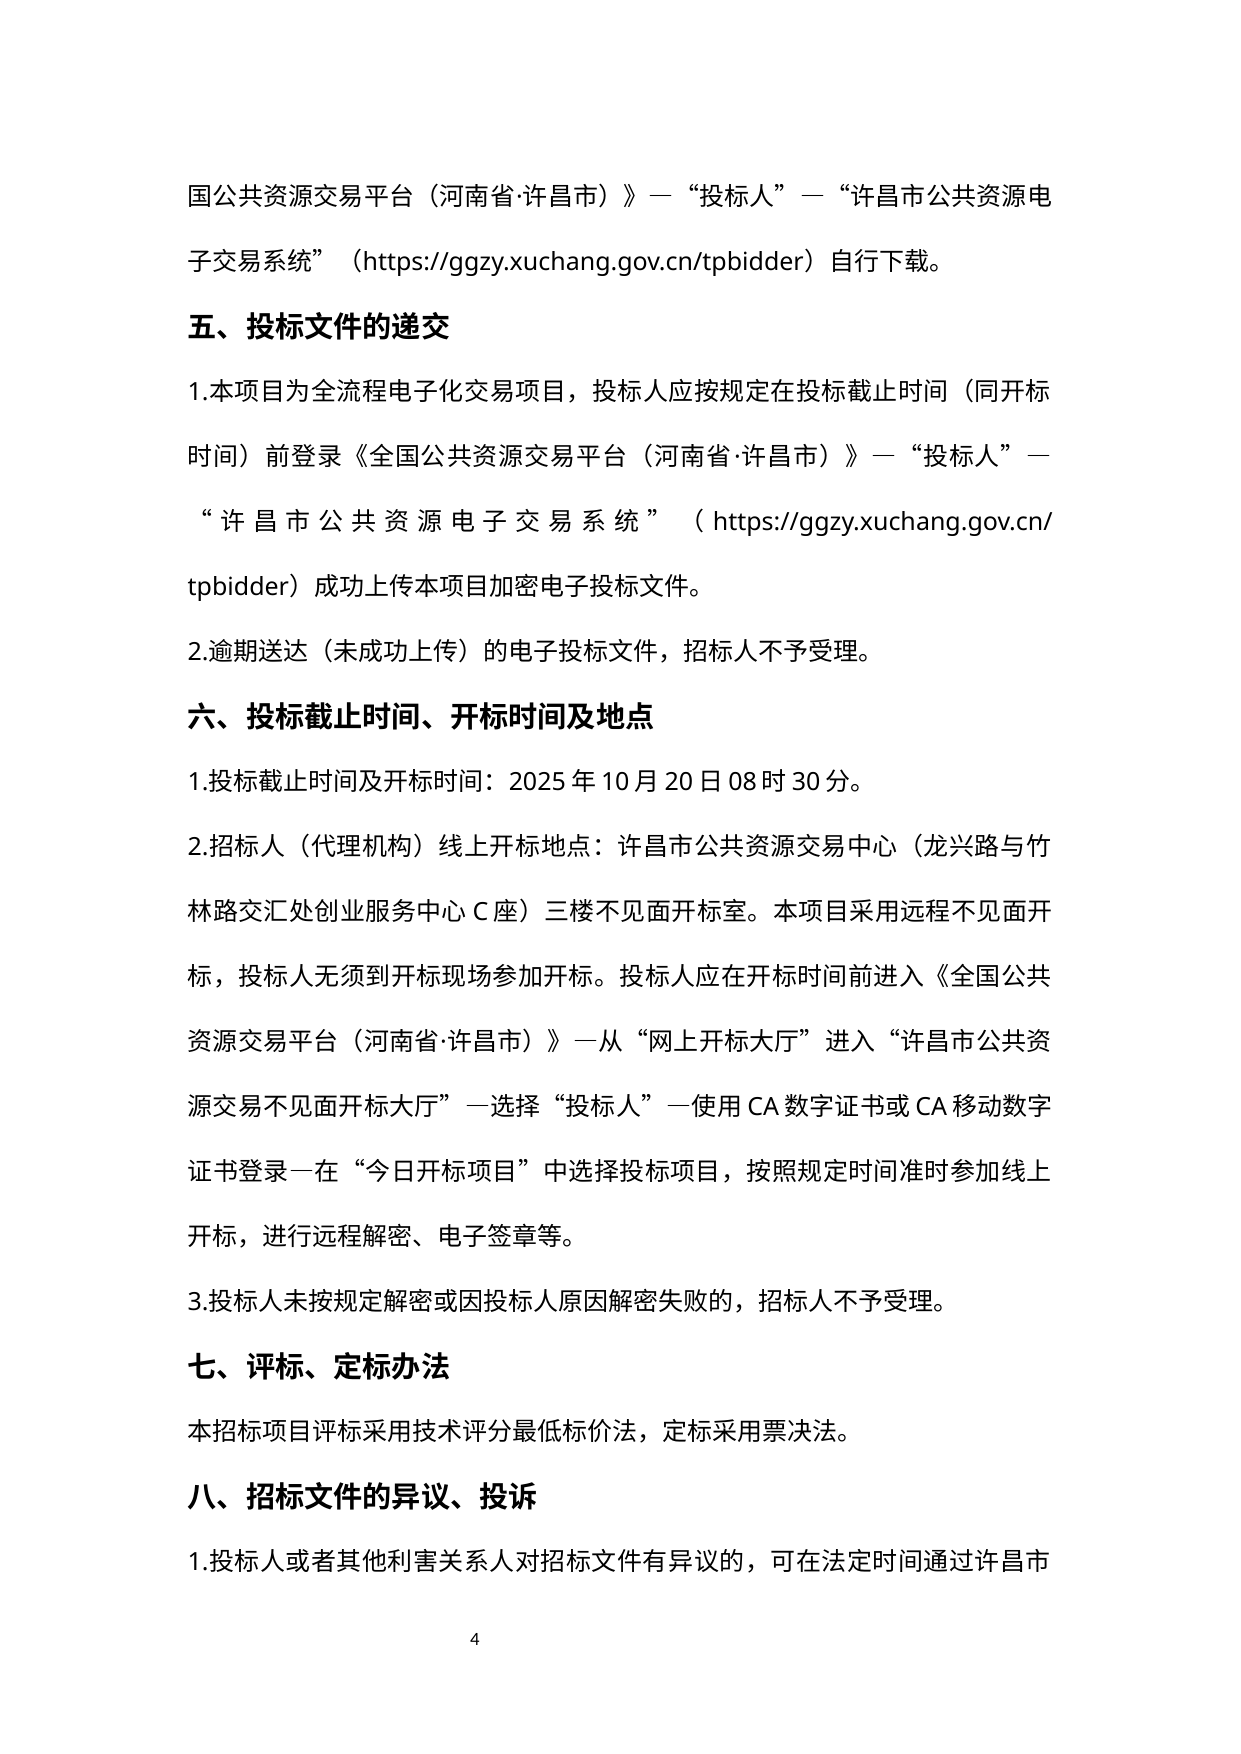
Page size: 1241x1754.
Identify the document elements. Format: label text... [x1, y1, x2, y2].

text 八、招标文件的异议、投诉 [187, 1462, 1053, 1527]
text 2.招标人（代理机构）线上开标地点：许昌市公共资源交易中心（龙兴路与竹林路交汇处创业服务中心C座）三楼不见面开标室。本项目采用远程不见面开标，投标人无须到开标现场参加开标。投标人应在开标时间前进入《全国公共资源交易平台（河南省·许昌市）》—从“网上开标大厅”进入“许昌市公共资源交易不见面开标大厅”—选择“投标人”—使用CA数字证书或CA移动数字证书登录—在“今日开标项目”中选择投标项目，按照规定时间准时参加线上开标，进行远程解密、电子签章等。 [187, 812, 1053, 1267]
text 2.逾期送达（未成功上传）的电子投标文件，招标人不予受理。 [187, 617, 1053, 682]
text 3.投标人未按规定解密或因投标人原因解密失败的，招标人不予受理。 [187, 1267, 1053, 1332]
text 五、投标文件的递交 [187, 292, 1053, 357]
text 七、评标、定标办法 [187, 1332, 1053, 1397]
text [187, 162, 1053, 292]
text 本招标项目评标采用技术评分最低标价法，定标采用票决法。 [187, 1397, 1053, 1462]
text 六、投标截止时间、开标时间及地点 [187, 682, 1053, 747]
text 1.本项目为全流程电子化交易项目，投标人应按规定在投标截止时间（同开标时间）前登录《全国公共资源交易平台（河南省·许昌市）》—“投标人”—“许昌市公共资源电子交易系统”（https://ggzy.xuchang.gov.cn/tpbidder）成功上传本项目加密电子投标文件。 [187, 357, 1053, 617]
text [187, 1527, 1053, 1592]
text 1.投标截止时间及开标时间：2025年10月20日08时30分。 [187, 747, 1053, 812]
